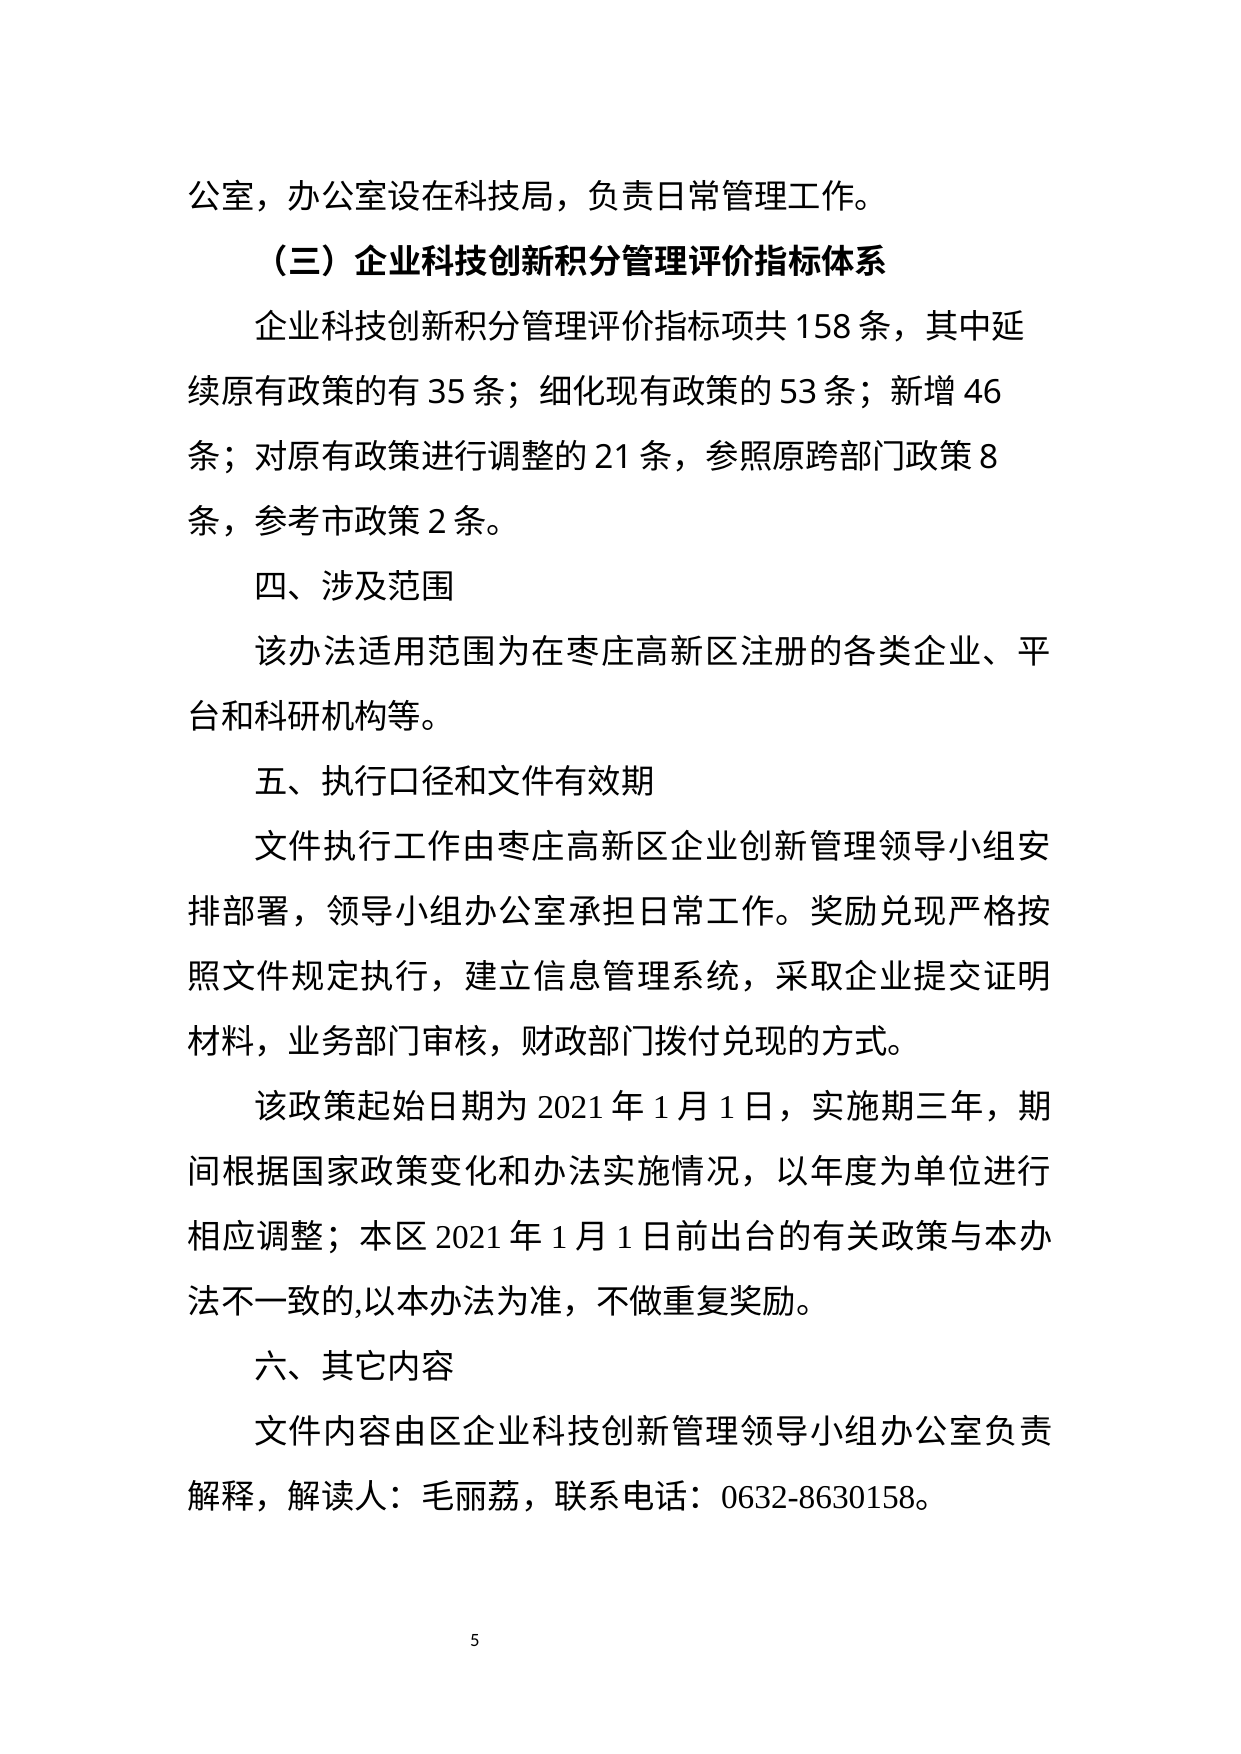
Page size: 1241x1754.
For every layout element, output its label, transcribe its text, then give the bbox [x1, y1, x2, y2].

text 该政策起始日期为2021年1月1日，实施期三年，期间根据国家政策变化和办法实施情况，以年度为单位进行相应调整；本区2021年1月1日前出台的有关政策与本办法不一致的,以本办法为准，不做重复奖励。 [187, 1072, 1053, 1332]
list 涉及范围 [187, 552, 1053, 617]
list 其它内容 [187, 1332, 1053, 1397]
list 企业科技创新积分管理评价指标项共158条，其中延续原有政策的有35条；细化现有政策的53条；新增46条；对原有政策进行调整的21条，参照原跨部门政策8条，参考市政策2条。 [187, 292, 1053, 552]
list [187, 162, 1053, 227]
text 该办法适用范围为在枣庄高新区注册的各类企业、平台和科研机构等。 [187, 617, 1053, 747]
list 执行口径和文件有效期 [187, 747, 1053, 812]
list 企业科技创新积分管理评价指标体系 [187, 227, 1053, 292]
text 文件内容由区企业科技创新管理领导小组办公室负责解释，解读人：毛丽荔，联系电话：0632-8630158。 [187, 1397, 1053, 1527]
text 文件执行工作由枣庄高新区企业创新管理领导小组安排部署，领导小组办公室承担日常工作。奖励兑现严格按照文件规定执行，建立信息管理系统，采取企业提交证明材料，业务部门审核，财政部门拨付兑现的方式。 [187, 812, 1053, 1072]
